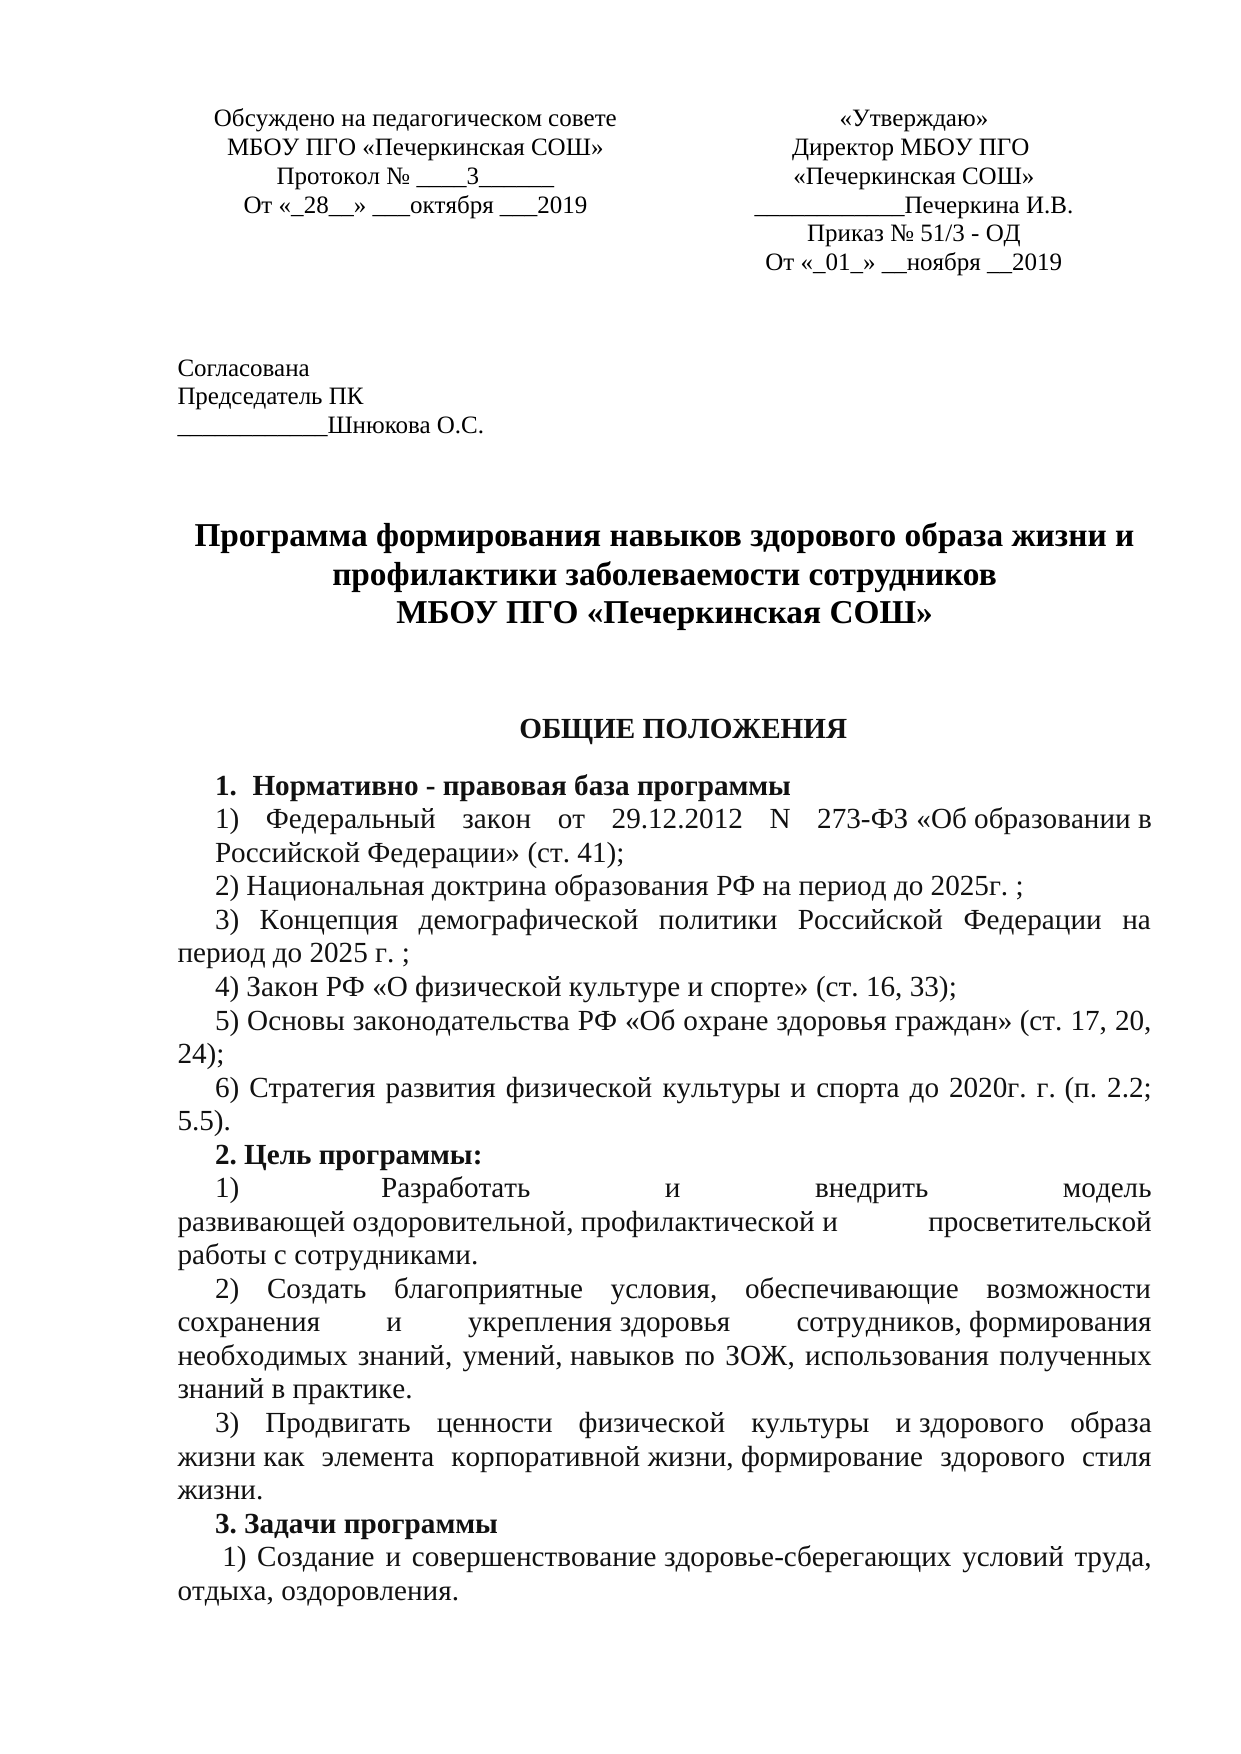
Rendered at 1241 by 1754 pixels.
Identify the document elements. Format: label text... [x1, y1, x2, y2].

text 5) Основы законодательства РФ «Об охране здоровья граждан» (ст. 17, 20, 24); [177, 1003, 1152, 1070]
text 1) Федеральный закон от 29.12.2012 N 273-ФЗ «Об образовании в Российской Федерации» (ст. 41); [215, 801, 1152, 868]
text 3. Задачи программы [177, 1506, 1152, 1539]
text 2. Цель программы: [177, 1137, 1152, 1170]
text 2) Национальная доктрина образования РФ на период до 2025г. ; [177, 868, 1152, 902]
text 3) Продвигать ценности физической культуры и здорового образа жизни как элемента корпоративной жизни, формирование здорового стиля жизни. [177, 1405, 1152, 1506]
text Согласована [177, 353, 1152, 381]
text ОБЩИЕ ПОЛОЖЕНИЯ [177, 711, 1152, 744]
text Программа формирования навыков здорового образа жизни и профилактики заболеваемости сотрудников [177, 516, 1152, 592]
text 3) Концепция демографической политики Российской Федерации на период до 2025 г. ; [177, 902, 1152, 969]
list Нормативно - правовая база программы [215, 768, 1152, 801]
text 4) Закон РФ «О физической культуре и спорте» (ст. 16, 33); [177, 969, 1152, 1003]
text 2) Создать благоприятные условия, обеспечивающие возможности сохранения и укрепления здоровья сотрудников, формирования необходимых знаний, умений, навыков по ЗОЖ, использования полученных знаний в практике. [177, 1271, 1152, 1405]
text 1) Разработать и внедрить модель развивающей оздоровительной, профилактической и просветительской работы с сотрудниками. [177, 1170, 1152, 1271]
text 6) Стратегия развития физической культуры и спорта до 2020г. г. (п. 2.2; 5.5). [177, 1070, 1152, 1137]
table_header Обсуждено на педагогическом совете МБОУ ПГО «Печеркинская СОШ» Протокол № ____3______ От «_28__» ___октября ___2019 [166, 104, 664, 276]
text ____________Шнюкова О.С. [177, 410, 1152, 439]
text Председатель ПК [177, 381, 1152, 410]
table_header «Утверждаю» Директор МБОУ ПГО «Печеркинская СОШ» ____________Печеркина И.В. Приказ № 51/3 - ОД От «_01_» __ноября __2019 [664, 104, 1163, 276]
text 1) Создание и совершенствование здоровье-сберегающих условий труда, отдыха, оздоровления. [177, 1539, 1152, 1606]
text МБОУ ПГО «Печеркинская СОШ» [177, 592, 1152, 631]
